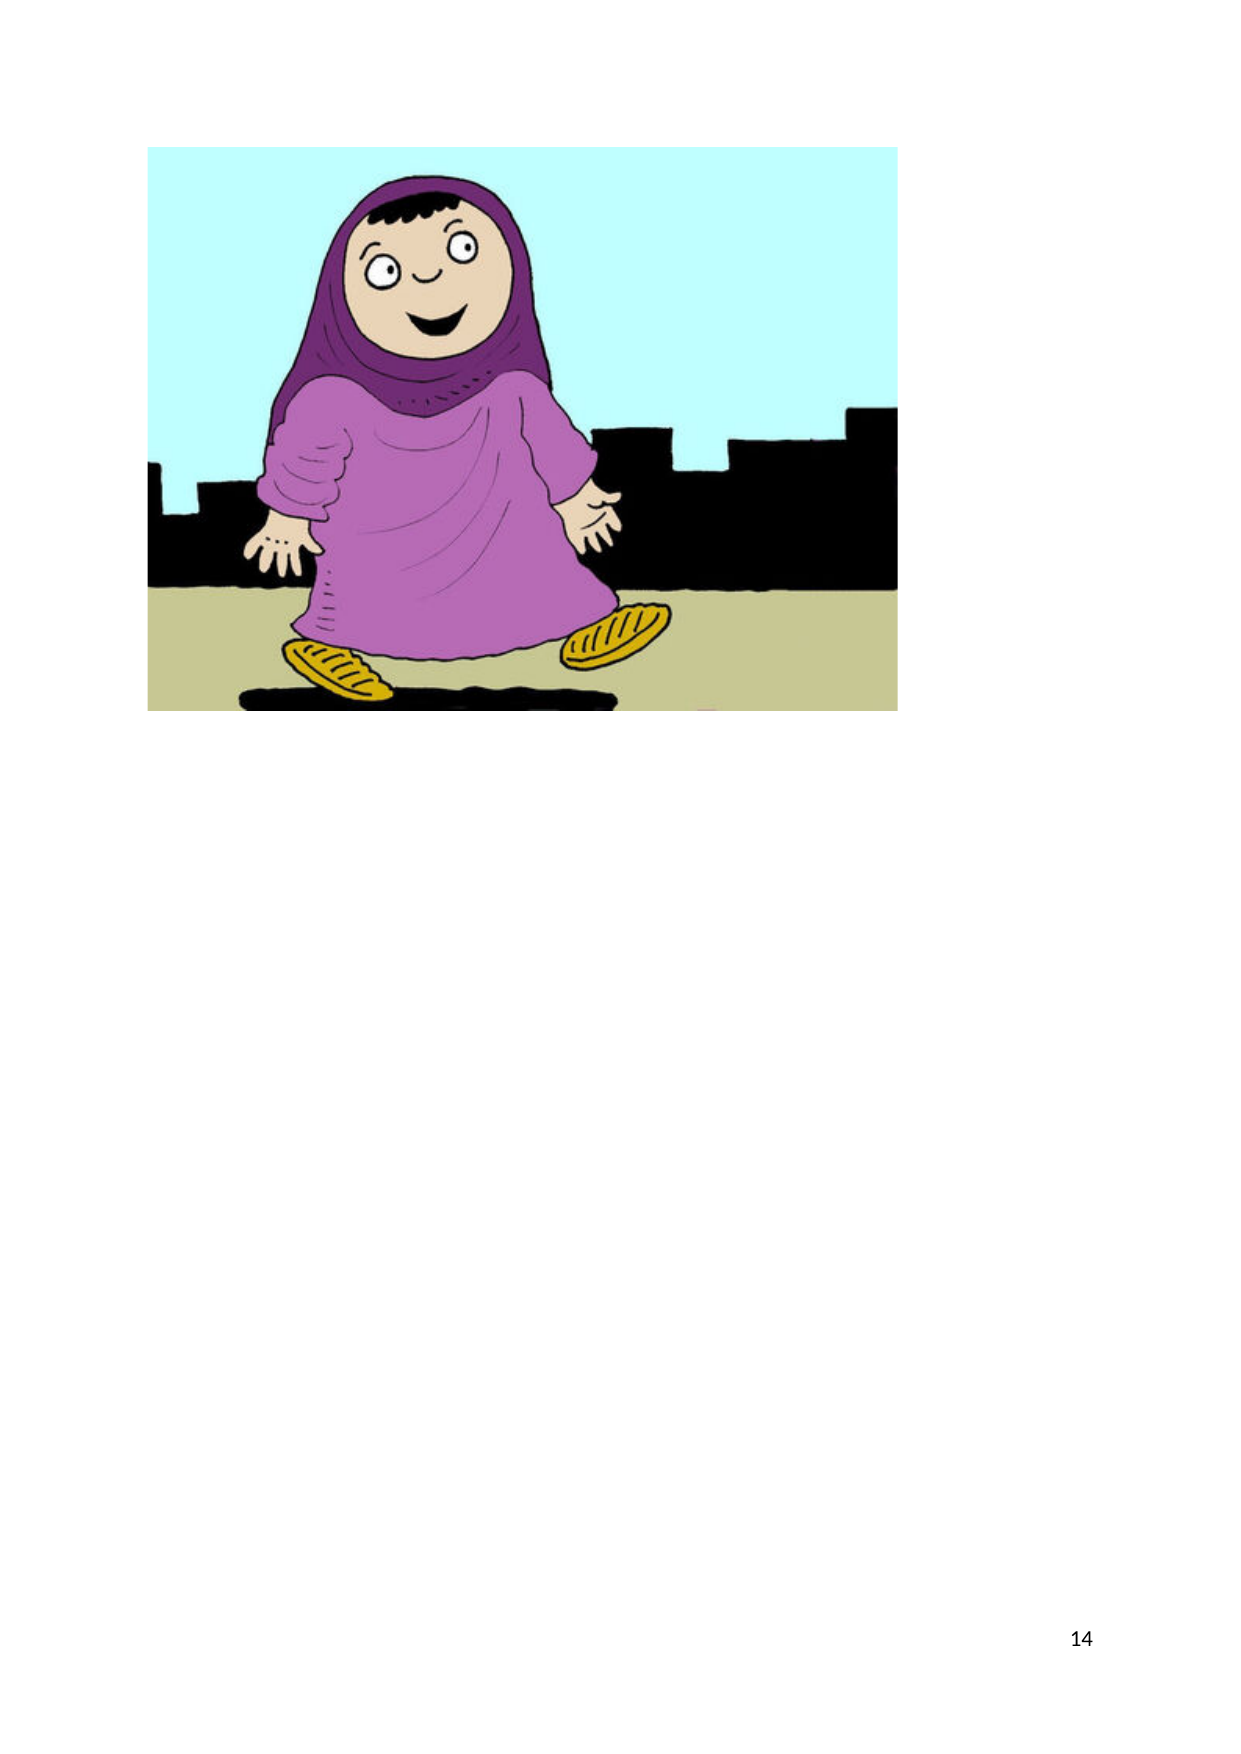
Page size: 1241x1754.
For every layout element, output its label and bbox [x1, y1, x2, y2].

picture [147, 147, 898, 711]
